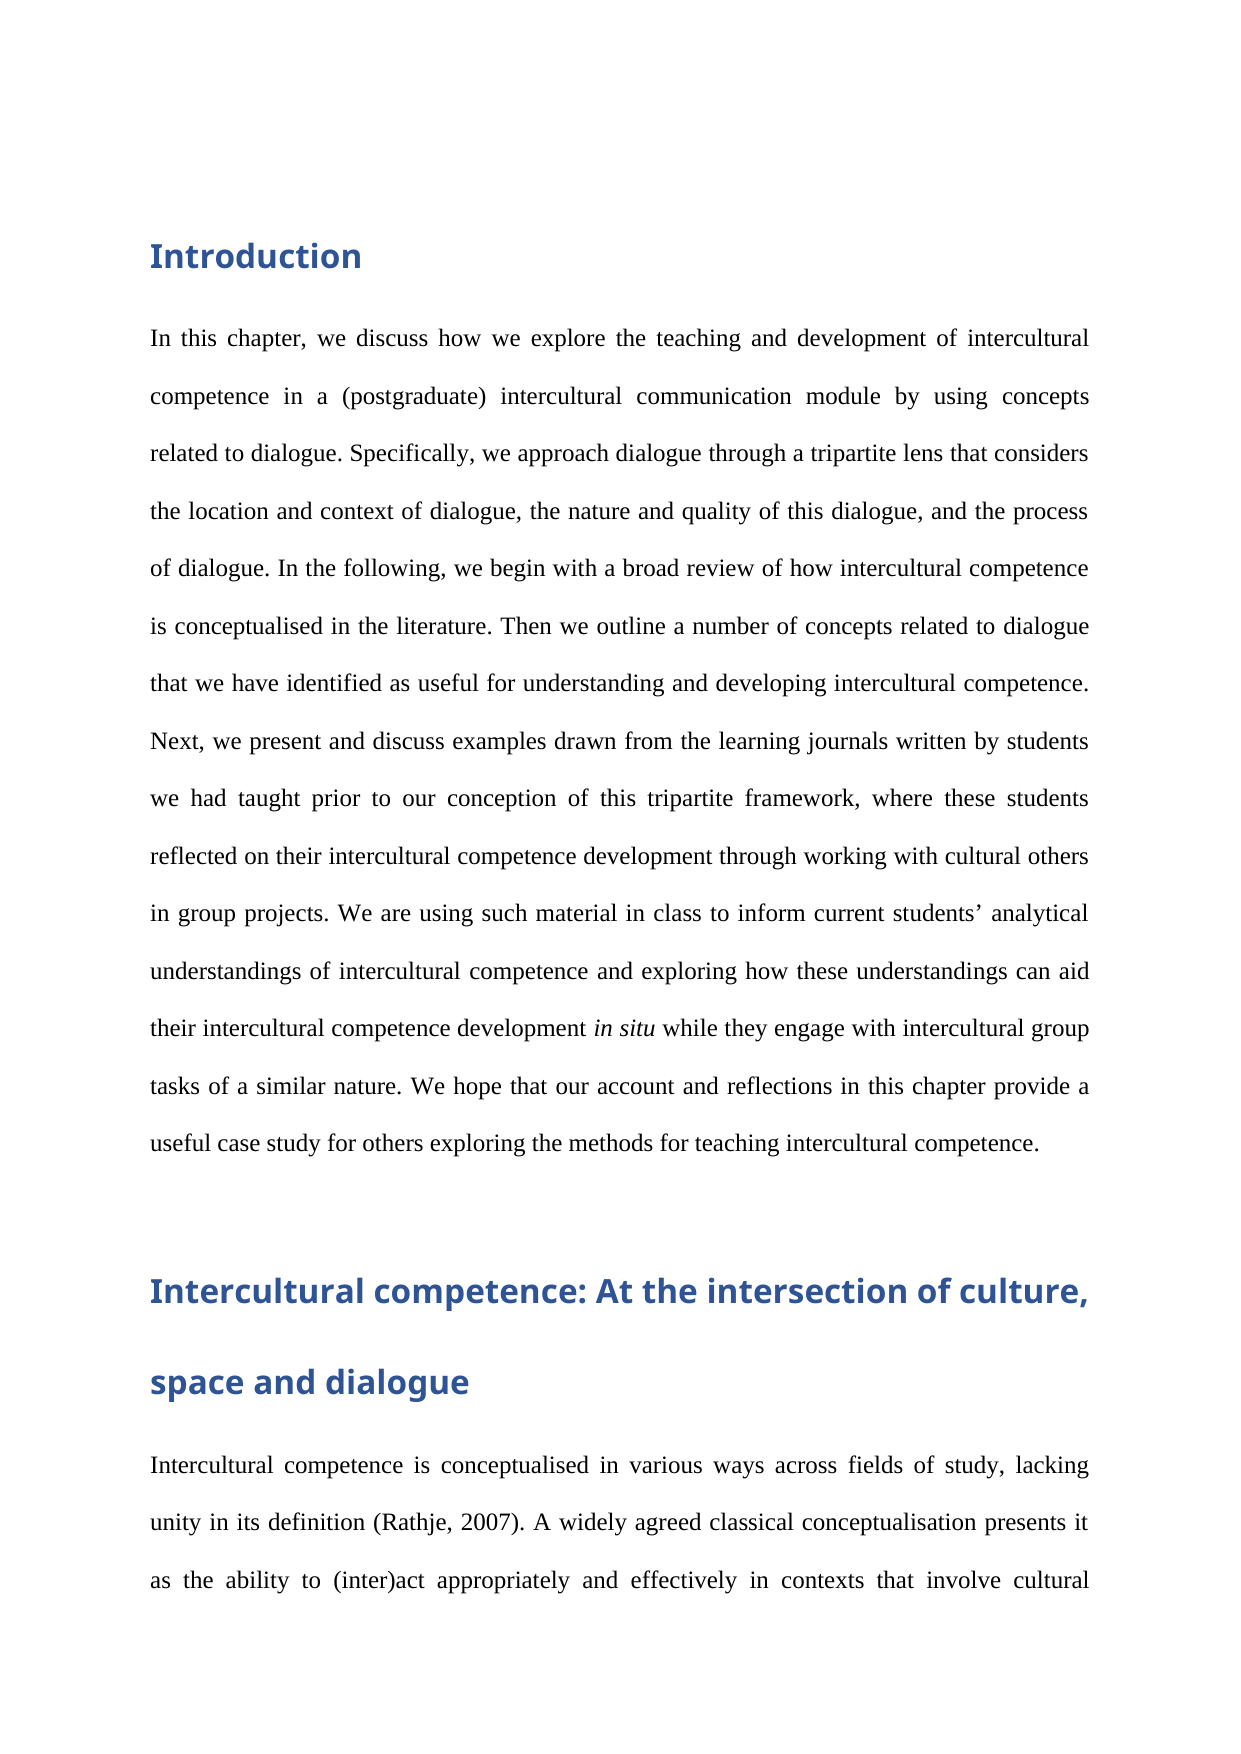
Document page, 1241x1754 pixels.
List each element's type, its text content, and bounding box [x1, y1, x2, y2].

text In this chapter, we discuss how we explore the teaching and development of intercultural competence in a (postgraduate) intercultural communication module by using concepts related to dialogue. Specifically, we approach dialogue through a tripartite lens that considers the location and context of dialogue, the nature and quality of this dialogue, and the process of dialogue. In the following, we begin with a broad review of how intercultural competence is conceptualised in the literature. Then we outline a number of concepts related to dialogue that we have identified as useful for understanding and developing intercultural competence. Next, we present and discuss examples drawn from the learning journals written by students we had taught prior to our conception of this tripartite framework, where these students reflected on their intercultural competence development through working with cultural others in group projects. We are using such material in class to inform current students’ analytical understandings of intercultural competence and exploring how these understandings can aid their intercultural competence development in situ while they engage with intercultural group tasks of a similar nature. We hope that our account and reflections in this chapter provide a useful case study for others exploring the methods for teaching intercultural competence. [150, 323, 1090, 1157]
subtitle Intercultural competence: At the intersection of culture, space and dialogue [150, 1268, 1090, 1404]
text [150, 1450, 1090, 1594]
subtitle Introduction [150, 232, 1090, 278]
